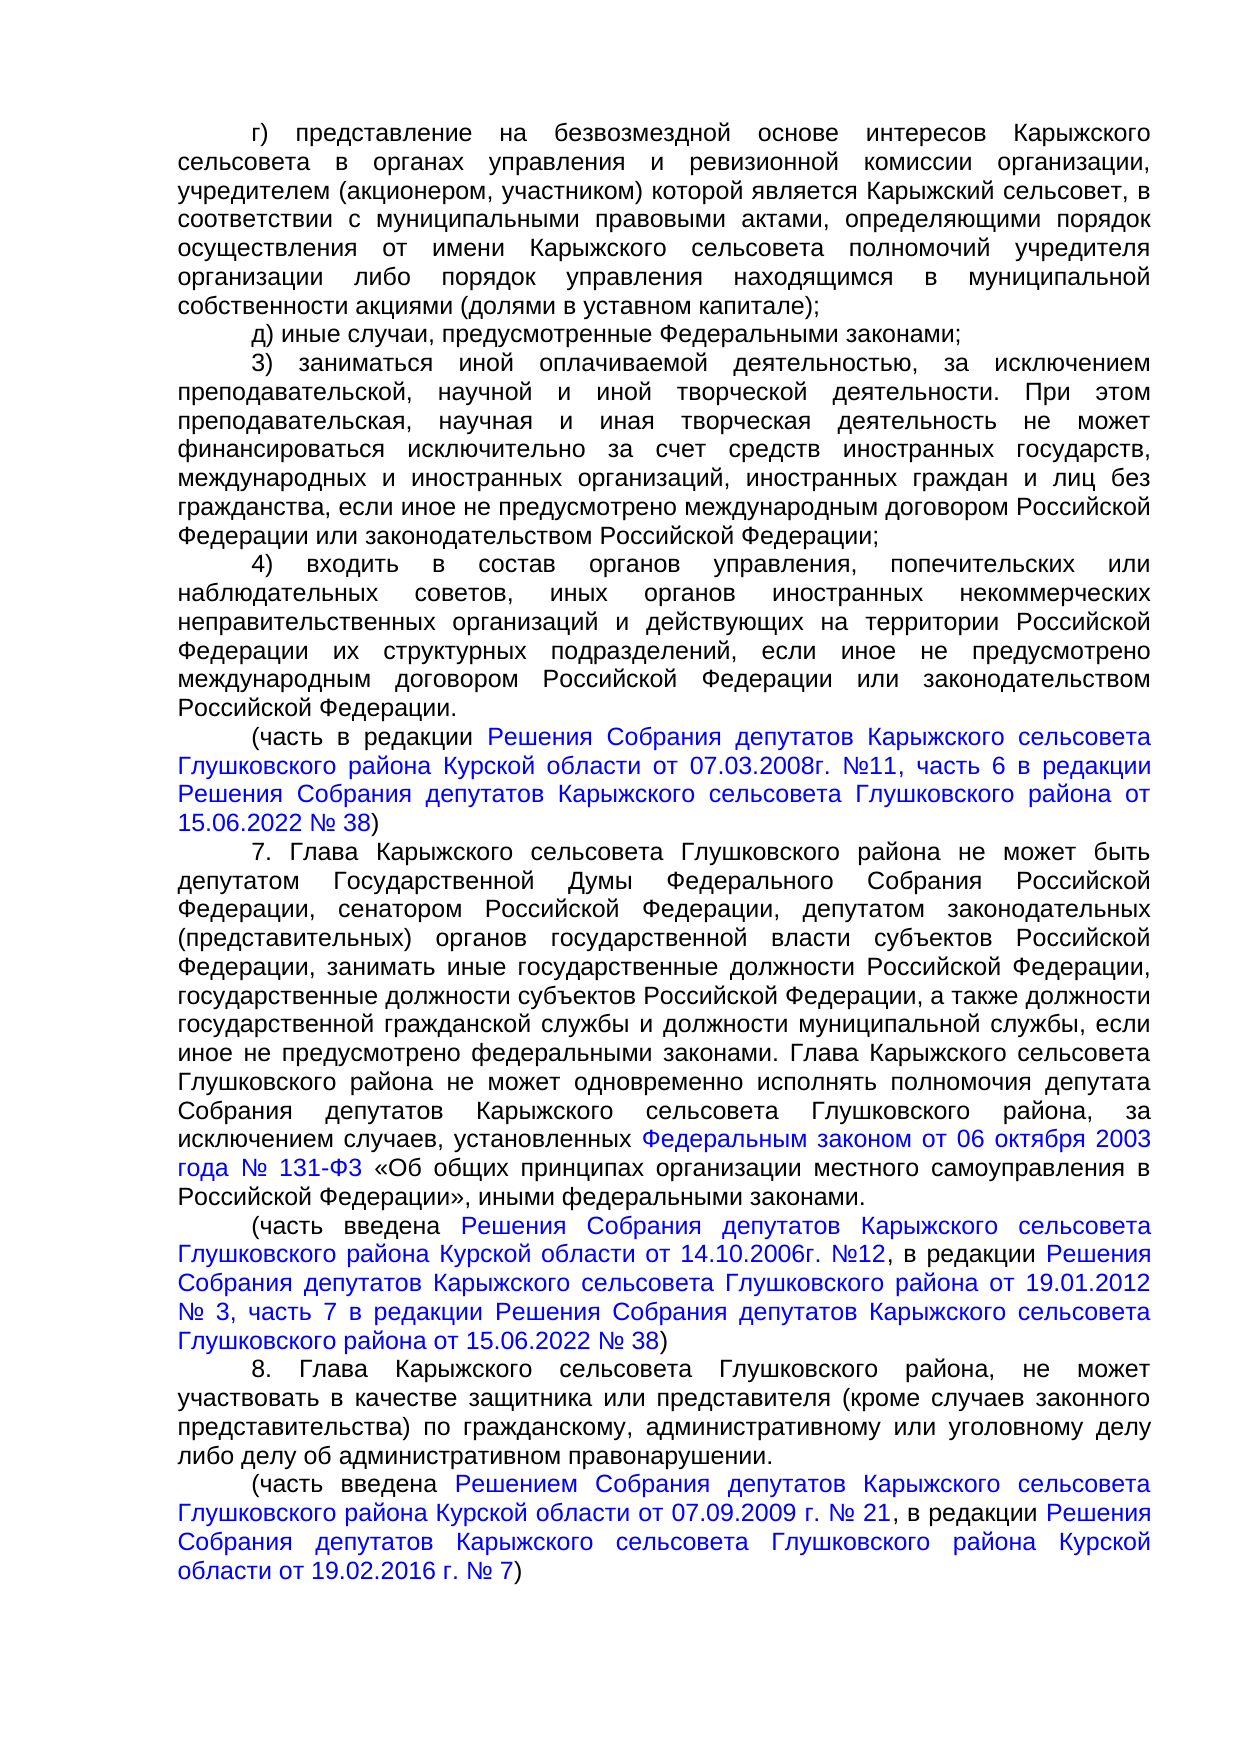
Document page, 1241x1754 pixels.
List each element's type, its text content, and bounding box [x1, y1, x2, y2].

text г) представление на безвозмездной основе интересов Карыжского сельсовета в органах управления и ревизионной комиссии организации, учредителем (акционером, участником) которой является Карыжский сельсовет, в соответствии с муниципальными правовыми актами, определяющими порядок осуществления от имени Карыжского сельсовета полномочий учредителя организации либо порядок управления находящимся в муниципальной собственности акциями (долями в уставном капитале); [177, 118, 1152, 319]
text (часть введена Решением Собрания депутатов Карыжского сельсовета Глушковского района Курской области от 07.09.2009 г. № 21, в редакции Решения Собрания депутатов Карыжского сельсовета Глушковского района Курской области от 19.02.2016 г. № 7) [177, 1469, 1152, 1584]
text (часть в редакции Решения Собрания депутатов Карыжского сельсовета Глушковского района Курской области от 07.03.2008г. №11, часть 6 в редакции Решения Собрания депутатов Карыжского сельсовета Глушковского района от 15.06.2022 № 38) [177, 722, 1152, 837]
text 4) входить в состав органов управления, попечительских или наблюдательных советов, иных органов иностранных некоммерческих неправительственных организаций и действующих на территории Российской Федерации их структурных подразделений, если иное не предусмотрено международным договором Российской Федерации или законодательством Российской Федерации. [177, 549, 1152, 722]
text 7. Глава Карыжского сельсовета Глушковского района не может быть депутатом Государственной Думы Федерального Собрания Российской Федерации, сенатором Российской Федерации, депутатом законодательных (представительных) органов государственной власти субъектов Российской Федерации, занимать иные государственные должности Российской Федерации, государственные должности субъектов Российской Федерации, а также должности государственной гражданской службы и должности муниципальной службы, если иное не предусмотрено федеральными законами. Глава Карыжского сельсовета Глушковского района не может одновременно исполнять полномочия депутата Собрания депутатов Карыжского сельсовета Глушковского района, за исключением случаев, установленных Федеральным законом от 06 октября 2003 года № 131-Ф3 «Об общих принципах организации местного самоуправления в Российской Федерации», иными федеральными законами. [177, 837, 1152, 1211]
text 8. Глава Карыжского сельсовета Глушковского района, не может участвовать в качестве защитника или представителя (кроме случаев законного представительства) по гражданскому, административному или уголовному делу либо делу об административном правонарушении. [177, 1354, 1152, 1469]
text (часть введена Решения Собрания депутатов Карыжского сельсовета Глушковского района Курской области от 14.10.2006г. №12, в редакции Решения Собрания депутатов Карыжского сельсовета Глушковского района от 19.01.2012 № 3, часть 7 в редакции Решения Собрания депутатов Карыжского сельсовета Глушковского района от 15.06.2022 № 38) [177, 1211, 1152, 1354]
text д) иные случаи, предусмотренные Федеральными законами; [177, 319, 1152, 348]
text 3) заниматься иной оплачиваемой деятельностью, за исключением преподавательской, научной и иной творческой деятельности. При этом преподавательская, научная и иная творческая деятельность не может финансироваться исключительно за счет средств иностранных государств, международных и иностранных организаций, иностранных граждан и лиц без гражданства, если иное не предусмотрено международным договором Российской Федерации или законодательством Российской Федерации; [177, 348, 1152, 549]
